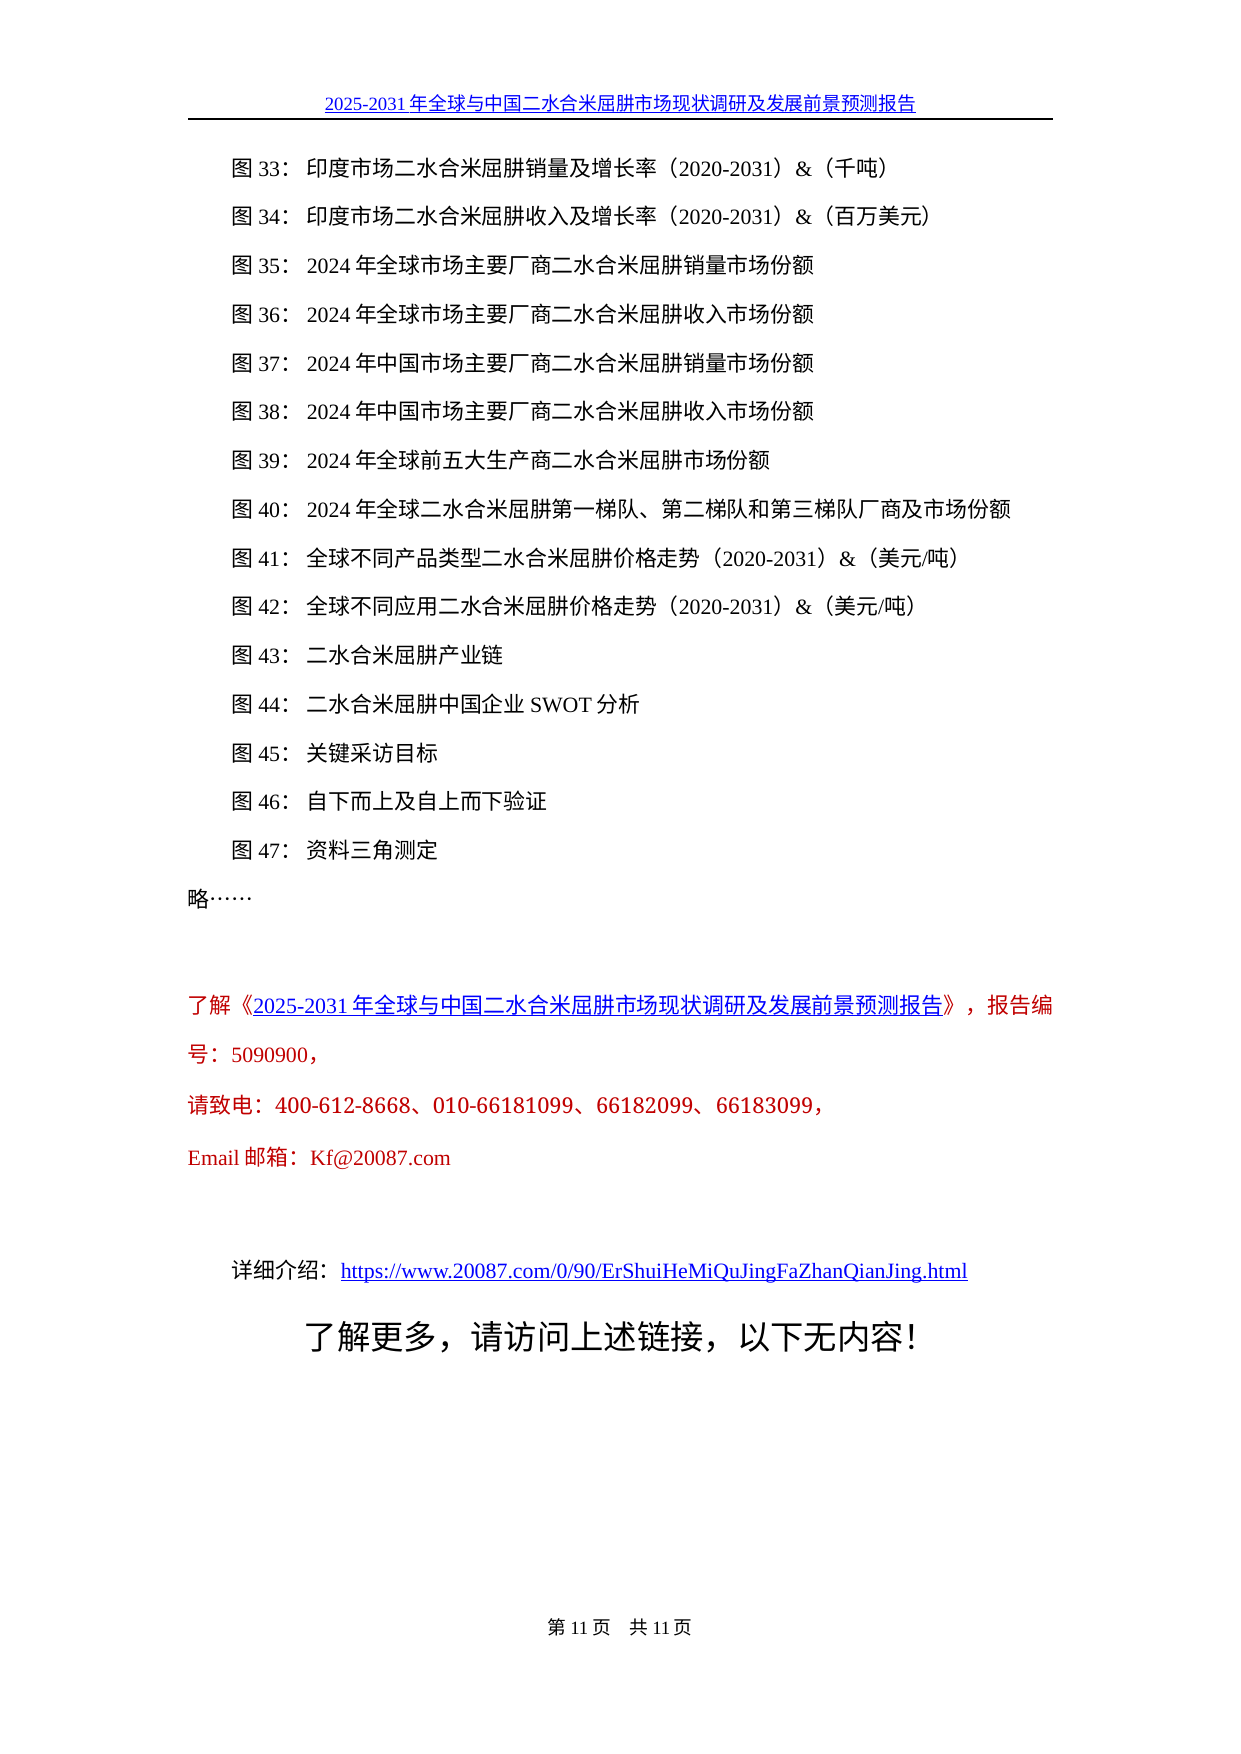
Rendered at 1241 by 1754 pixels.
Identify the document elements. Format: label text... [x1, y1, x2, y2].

text Email邮箱：Kf@20087.com [187, 1140, 1053, 1172]
text 请致电：400-612-8668、010-66181099、66182099、66183099， [187, 1088, 1053, 1121]
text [187, 150, 1053, 914]
text 详细介绍：https://www.20087.com/0/90/ErShuiHeMiQuJingFaZhanQianJing.html [187, 1253, 1053, 1285]
text 了解《2025-2031年全球与中国二水合米屈肼市场现状调研及发展前景预测报告》，报告编号：5090900， [187, 988, 1053, 1069]
title 了解更多，请访问上述链接，以下无内容！ [187, 1303, 1053, 1368]
